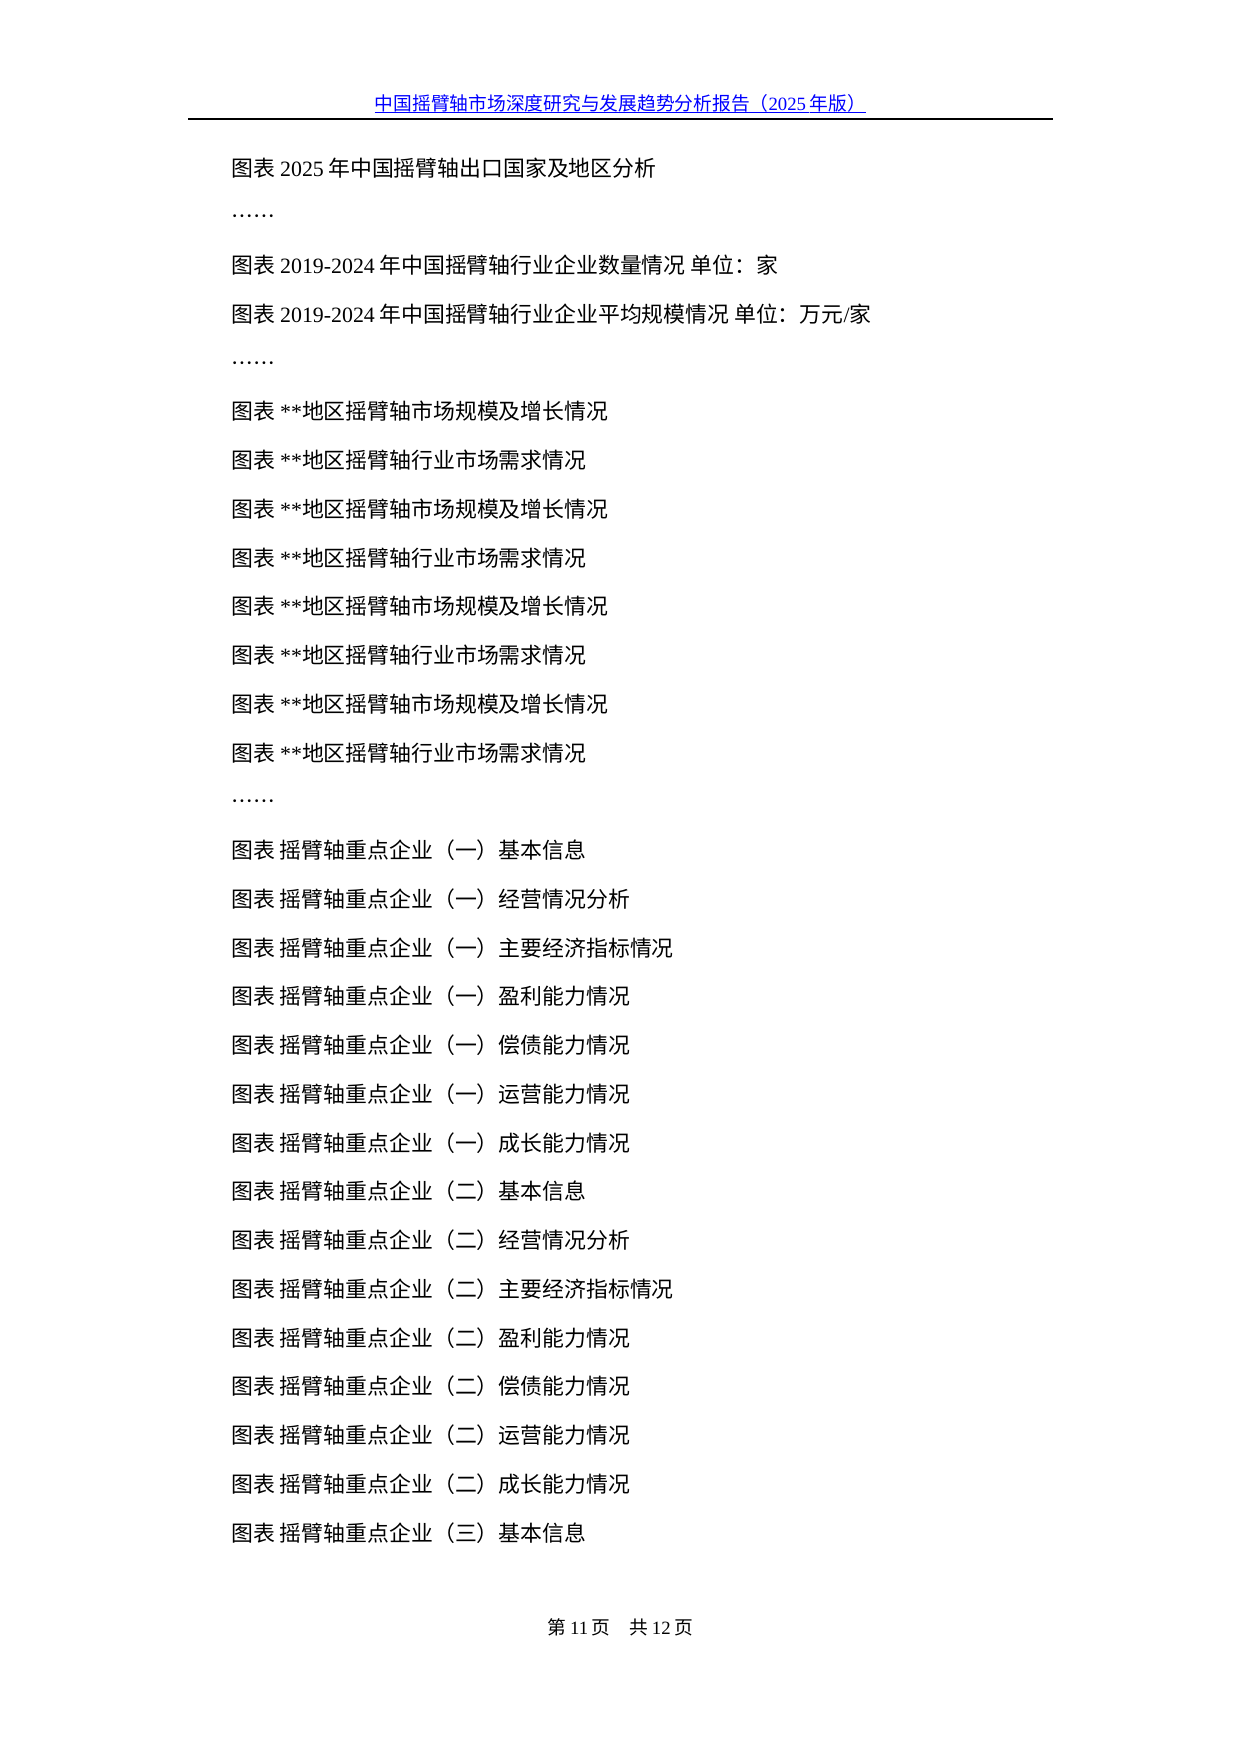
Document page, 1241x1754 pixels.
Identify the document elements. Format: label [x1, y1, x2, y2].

text [187, 150, 1053, 1548]
